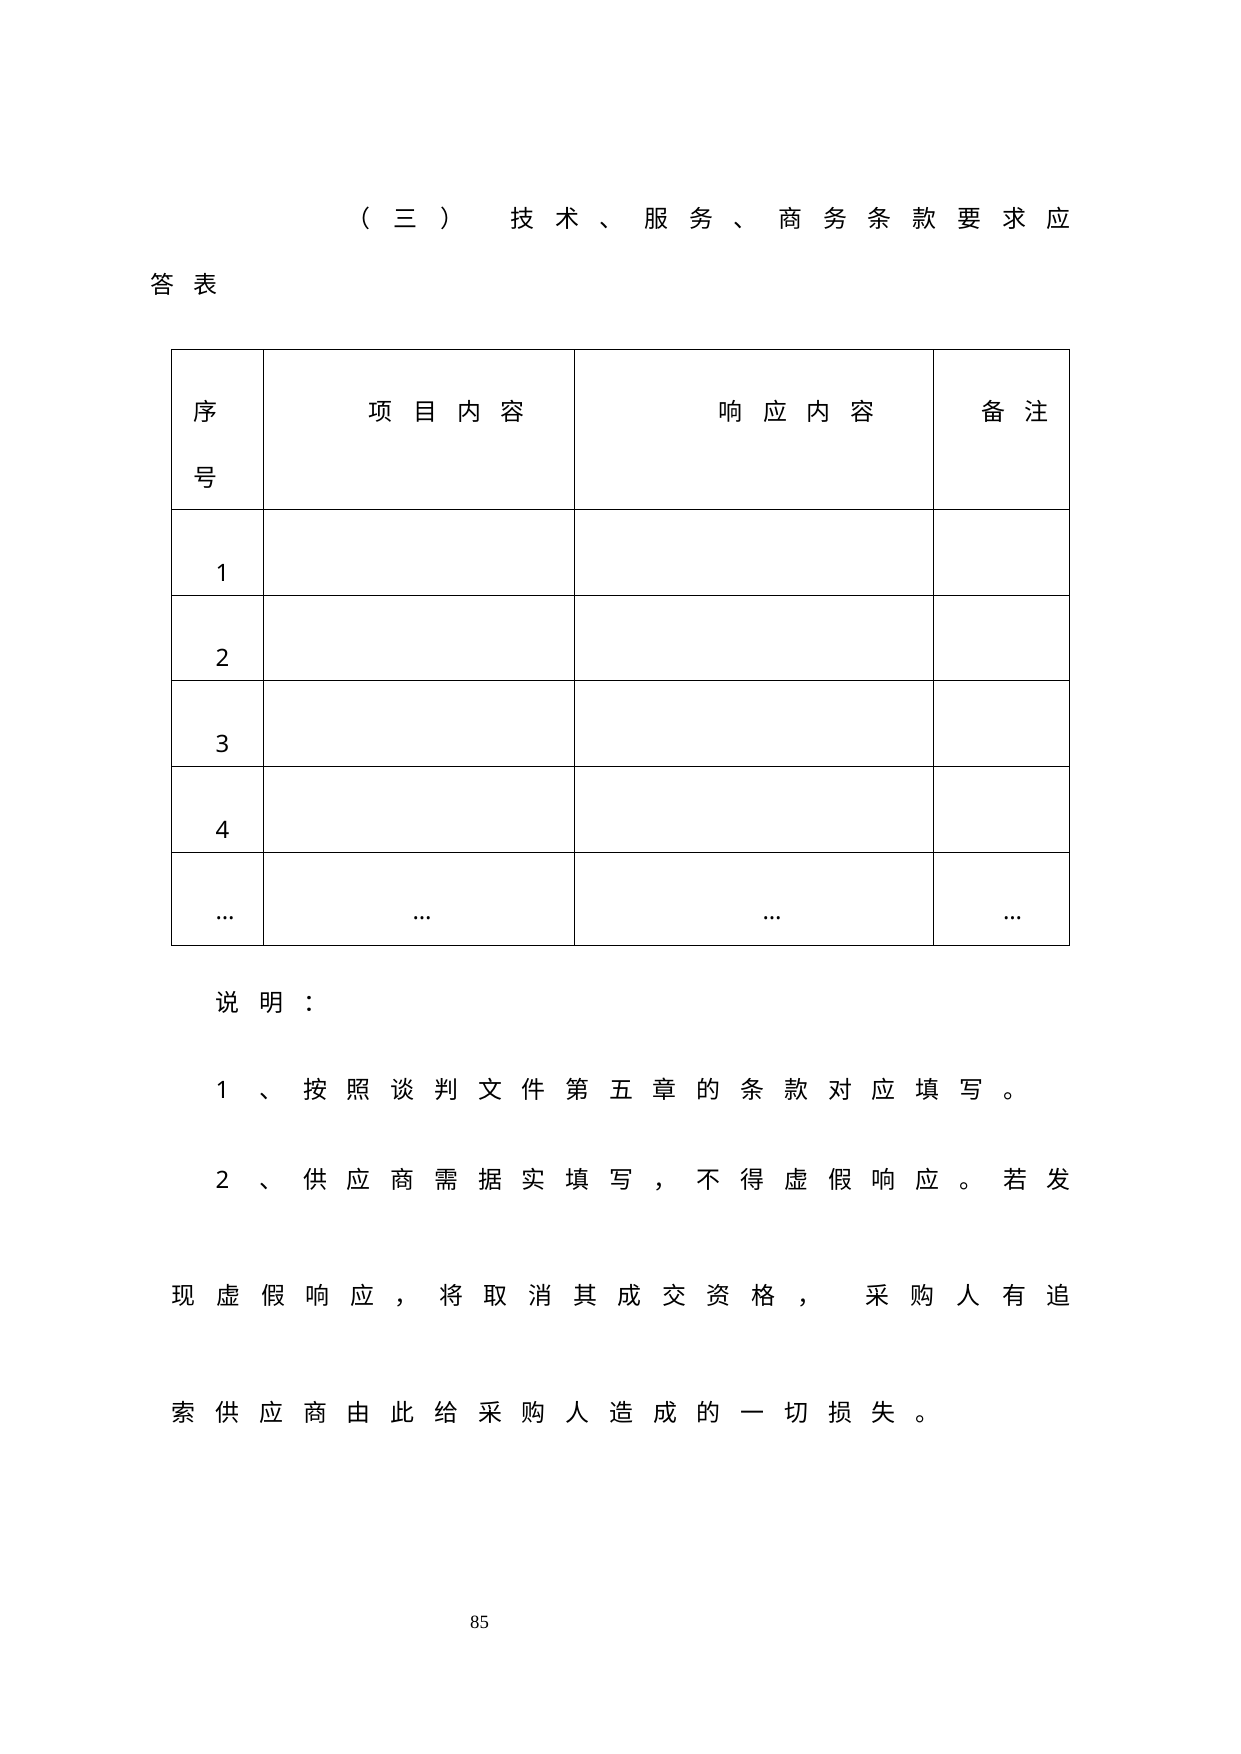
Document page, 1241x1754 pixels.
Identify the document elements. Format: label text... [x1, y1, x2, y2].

table_cell [575, 596, 933, 680]
table_cell [934, 681, 1069, 766]
table_cell [575, 681, 933, 766]
table_cell [264, 510, 574, 595]
table_cell 1 [172, 510, 263, 595]
table_cell [934, 596, 1069, 680]
text 1、按照谈判文件第五章的条款对应填写。 [214, 1057, 1090, 1123]
text （三） 技术、服务、商务条款要求应答表 [150, 183, 1090, 316]
text 说明： [213, 967, 1090, 1033]
table_cell 3 [172, 681, 263, 766]
table_header 备注 [934, 350, 1069, 509]
table_cell … [575, 853, 933, 945]
table_cell [575, 510, 933, 595]
table_cell 4 [172, 767, 263, 851]
table_header 响应内容 [575, 350, 933, 509]
table_cell [934, 767, 1069, 851]
table_cell [934, 510, 1069, 595]
table_cell … [264, 853, 574, 945]
table_header 序号 [172, 350, 263, 509]
text 2、供应商需据实填写，不得虚假响应。若发现虚假响应，将取消其成交资格， 采购人有追索供应商由此给采购人造成的一切损失。 [163, 1145, 1090, 1443]
table_cell … [934, 853, 1069, 945]
table_header 项目内容 [264, 350, 574, 509]
table_cell [264, 767, 574, 851]
table_cell [264, 596, 574, 680]
table_cell [575, 767, 933, 851]
table_cell … [172, 853, 263, 945]
table_cell [264, 681, 574, 766]
table_cell 2 [172, 596, 263, 680]
